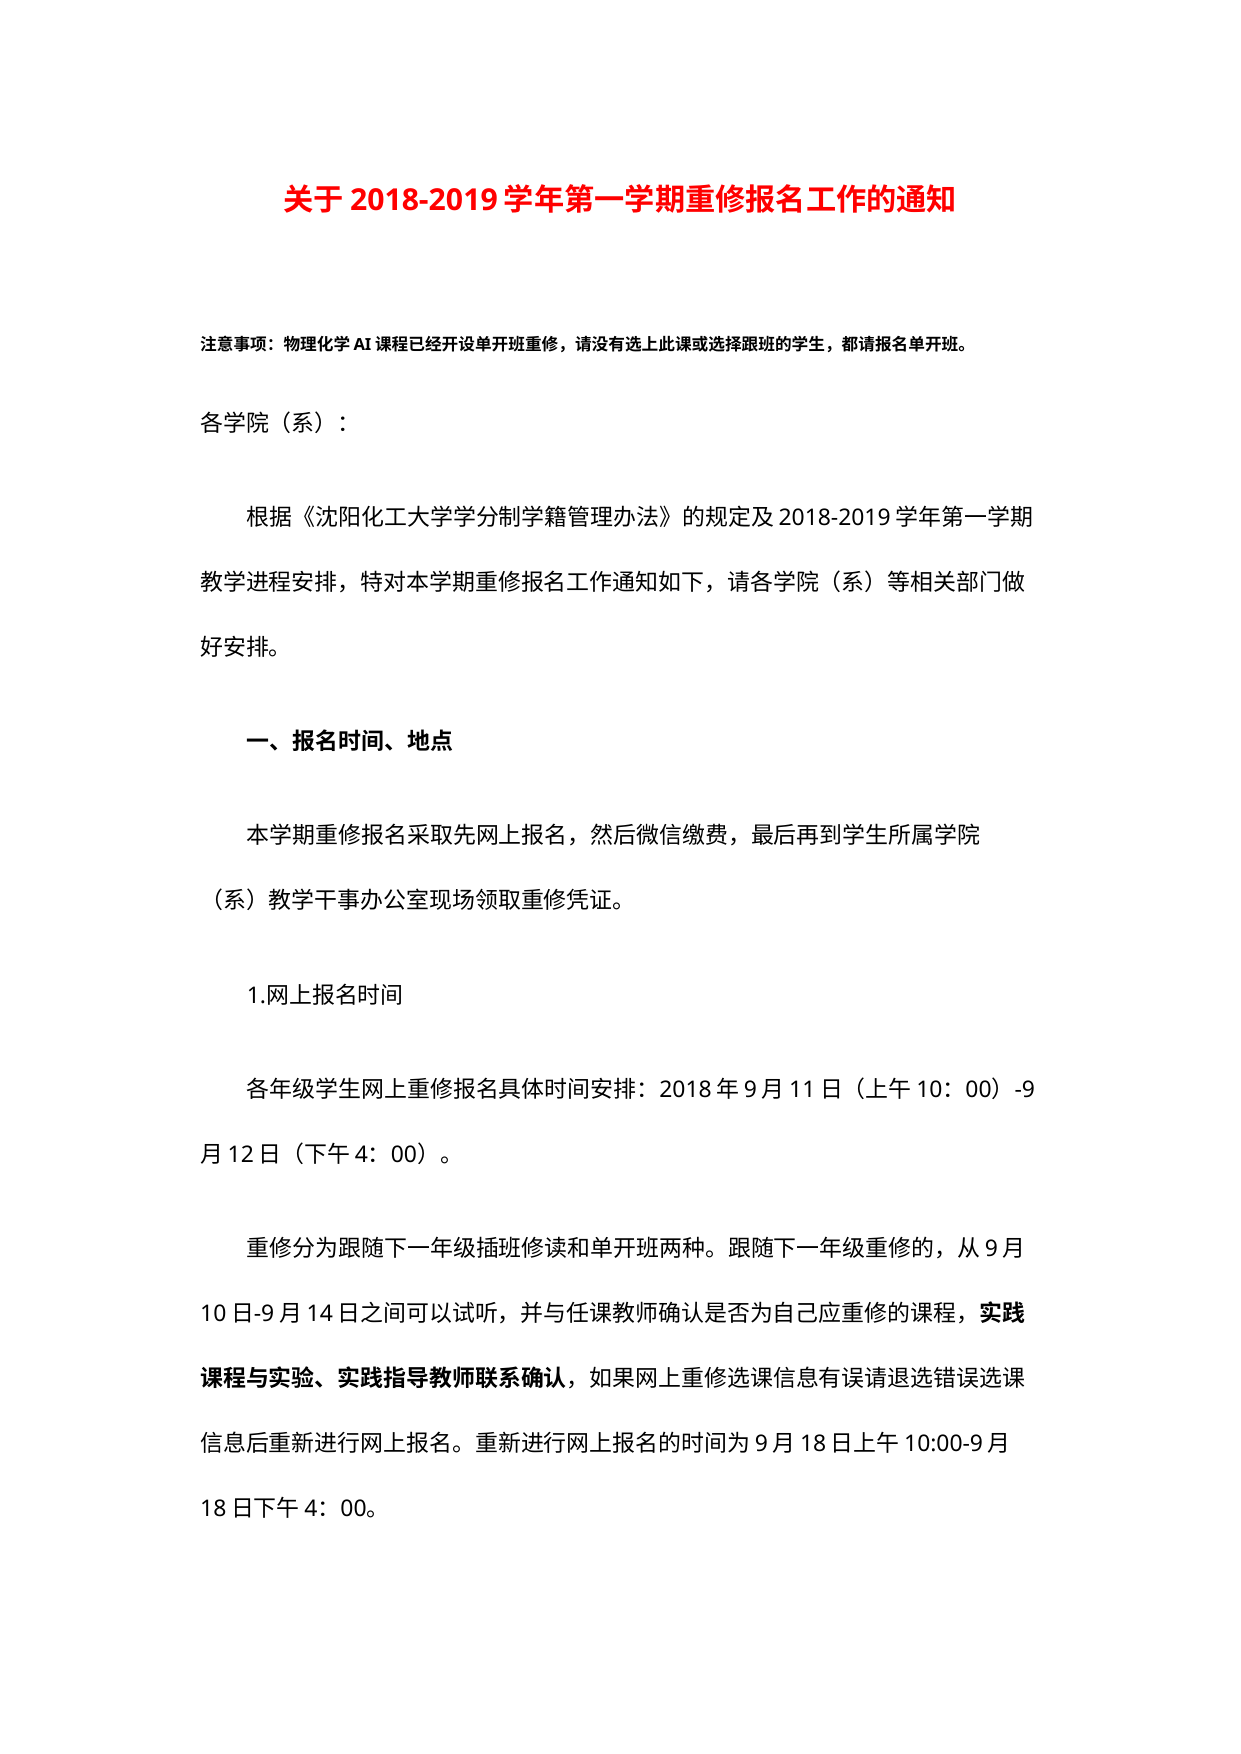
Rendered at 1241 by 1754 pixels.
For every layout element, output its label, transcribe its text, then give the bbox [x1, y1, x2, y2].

table_header 关于2018-2019学年第一学期重修报名工作的通知 [188, 162, 1053, 233]
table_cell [188, 233, 1053, 1568]
